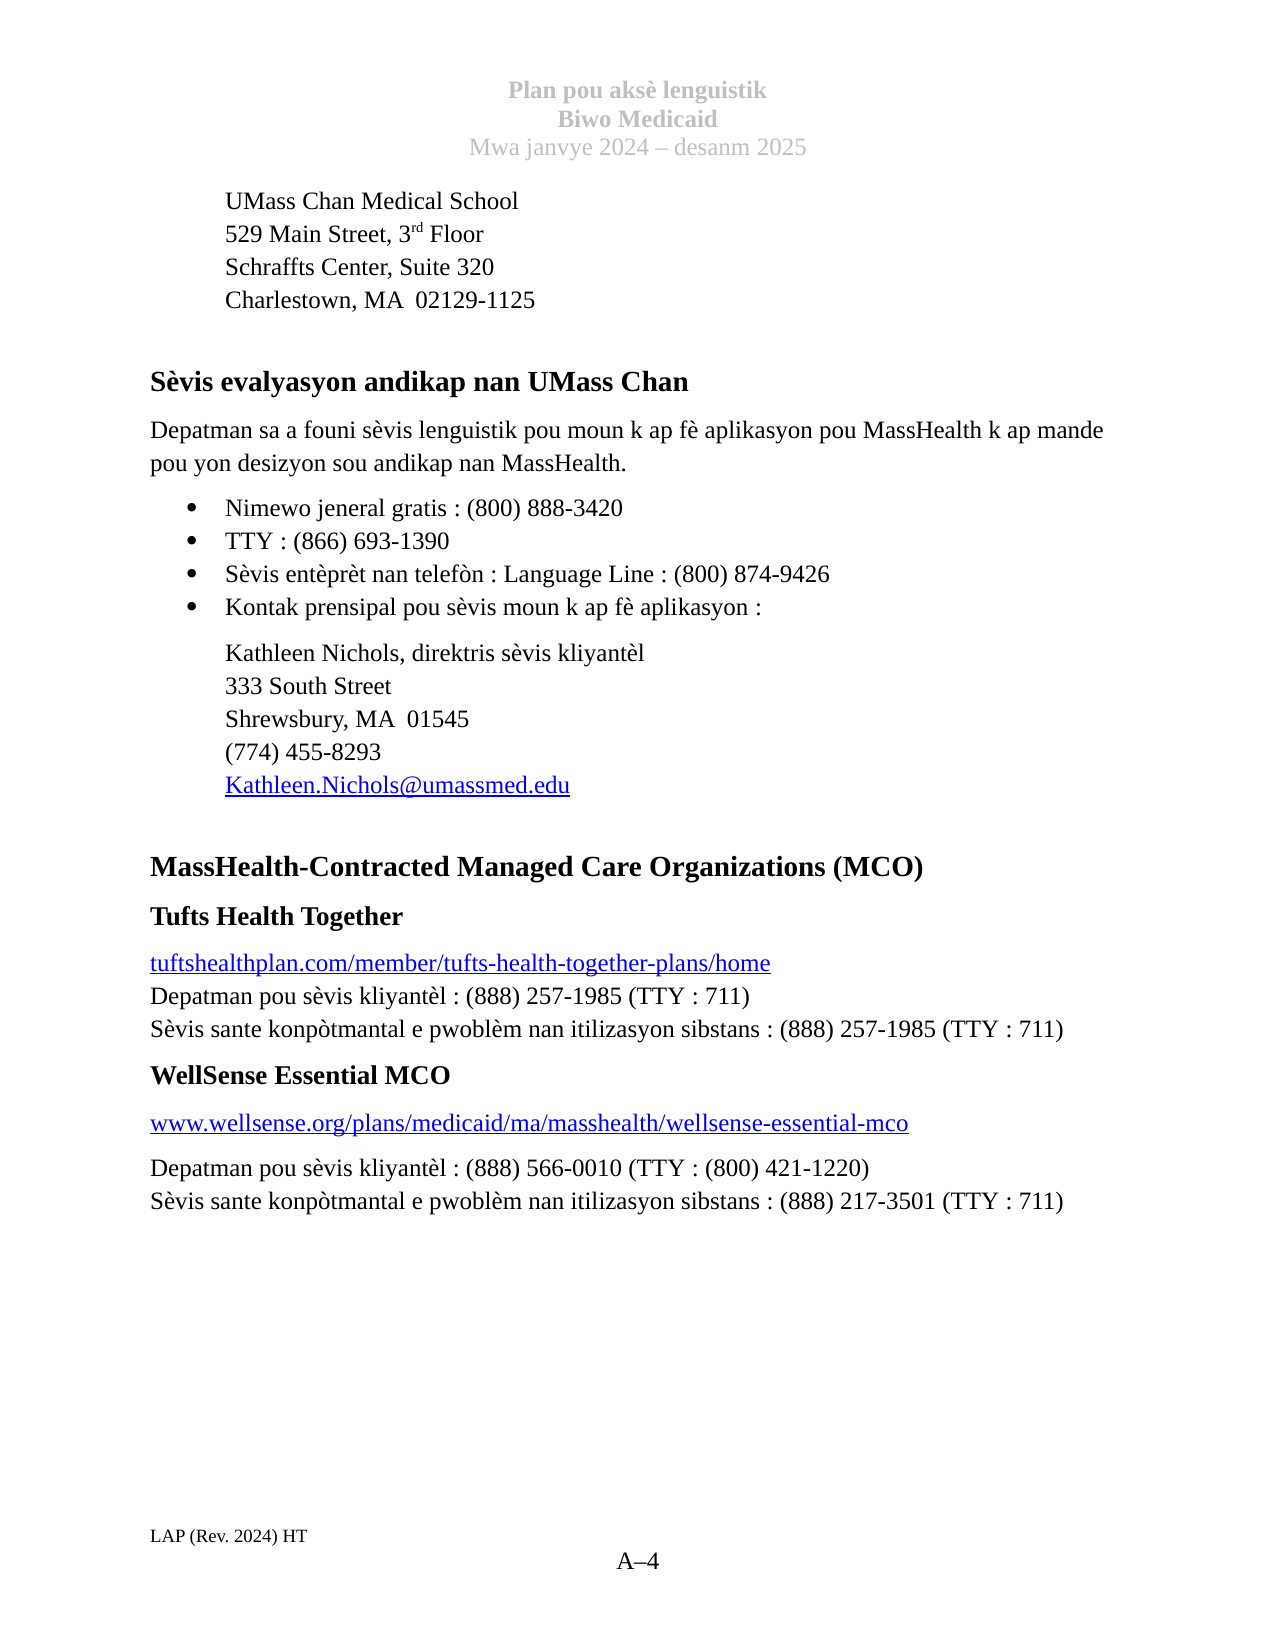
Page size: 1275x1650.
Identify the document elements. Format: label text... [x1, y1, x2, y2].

text (774) 455-8293 [225, 737, 1125, 766]
list Kontak prensipal pou sèvis moun k ap fè aplikasyon : [187, 592, 1125, 621]
text www.wellsense.org/plans/medicaid/ma/masshealth/wellsense-essential-mco [150, 1108, 1125, 1136]
list TTY : (866) 693-1390 [187, 526, 1125, 555]
text 333 South Street [225, 671, 1125, 700]
text MassHealth-Contracted Managed Care Organizations (MCO) [150, 849, 1125, 882]
list Sèvis sante konpòtmantal e pwoblèm nan itilizasyon sibstans : (888) 217-3501 (TTY : 711) [150, 1186, 1125, 1215]
text Charlestown, MA 02129-1125 [225, 285, 1125, 314]
text UMass Chan Medical School [225, 186, 1125, 215]
text Schraffts Center, Suite 320 [225, 252, 1125, 281]
text 529 Main Street, 3rd Floor [225, 219, 1125, 248]
list Sèvis sante konpòtmantal e pwoblèm nan itilizasyon sibstans : (888) 257-1985 (TTY : 711) [150, 1014, 1125, 1043]
list Nimewo jeneral gratis : (800) 888-3420 [187, 493, 1125, 522]
list Depatman pou sèvis kliyantèl : (888) 566-0010 (TTY : (800) 421-1220) [150, 1153, 1125, 1182]
list tuftshealthplan.com/member/tufts-health-together-plans/home [150, 948, 1125, 977]
text Sèvis evalyasyon andikap nan UMass Chan [150, 364, 1125, 397]
text Tufts Health Together [150, 900, 1125, 931]
text Kathleen Nichols, direktris sèvis kliyantèl [225, 638, 1125, 667]
text Shrewsbury, MA 01545 [225, 704, 1125, 733]
list Depatman pou sèvis kliyantèl : (888) 257-1985 (TTY : 711) [150, 981, 1125, 1010]
text WellSense Essential MCO [150, 1059, 1125, 1091]
text Depatman sa a founi sèvis lenguistik pou moun k ap fè aplikasyon pou MassHealth k ap mande pou yon desizyon sou andikap nan MassHealth. [150, 415, 1125, 477]
list Sèvis entèprèt nan telefòn : Language Line : (800) 874-9426 [187, 559, 1125, 588]
text Kathleen.Nichols@umassmed.edu [225, 770, 1125, 799]
